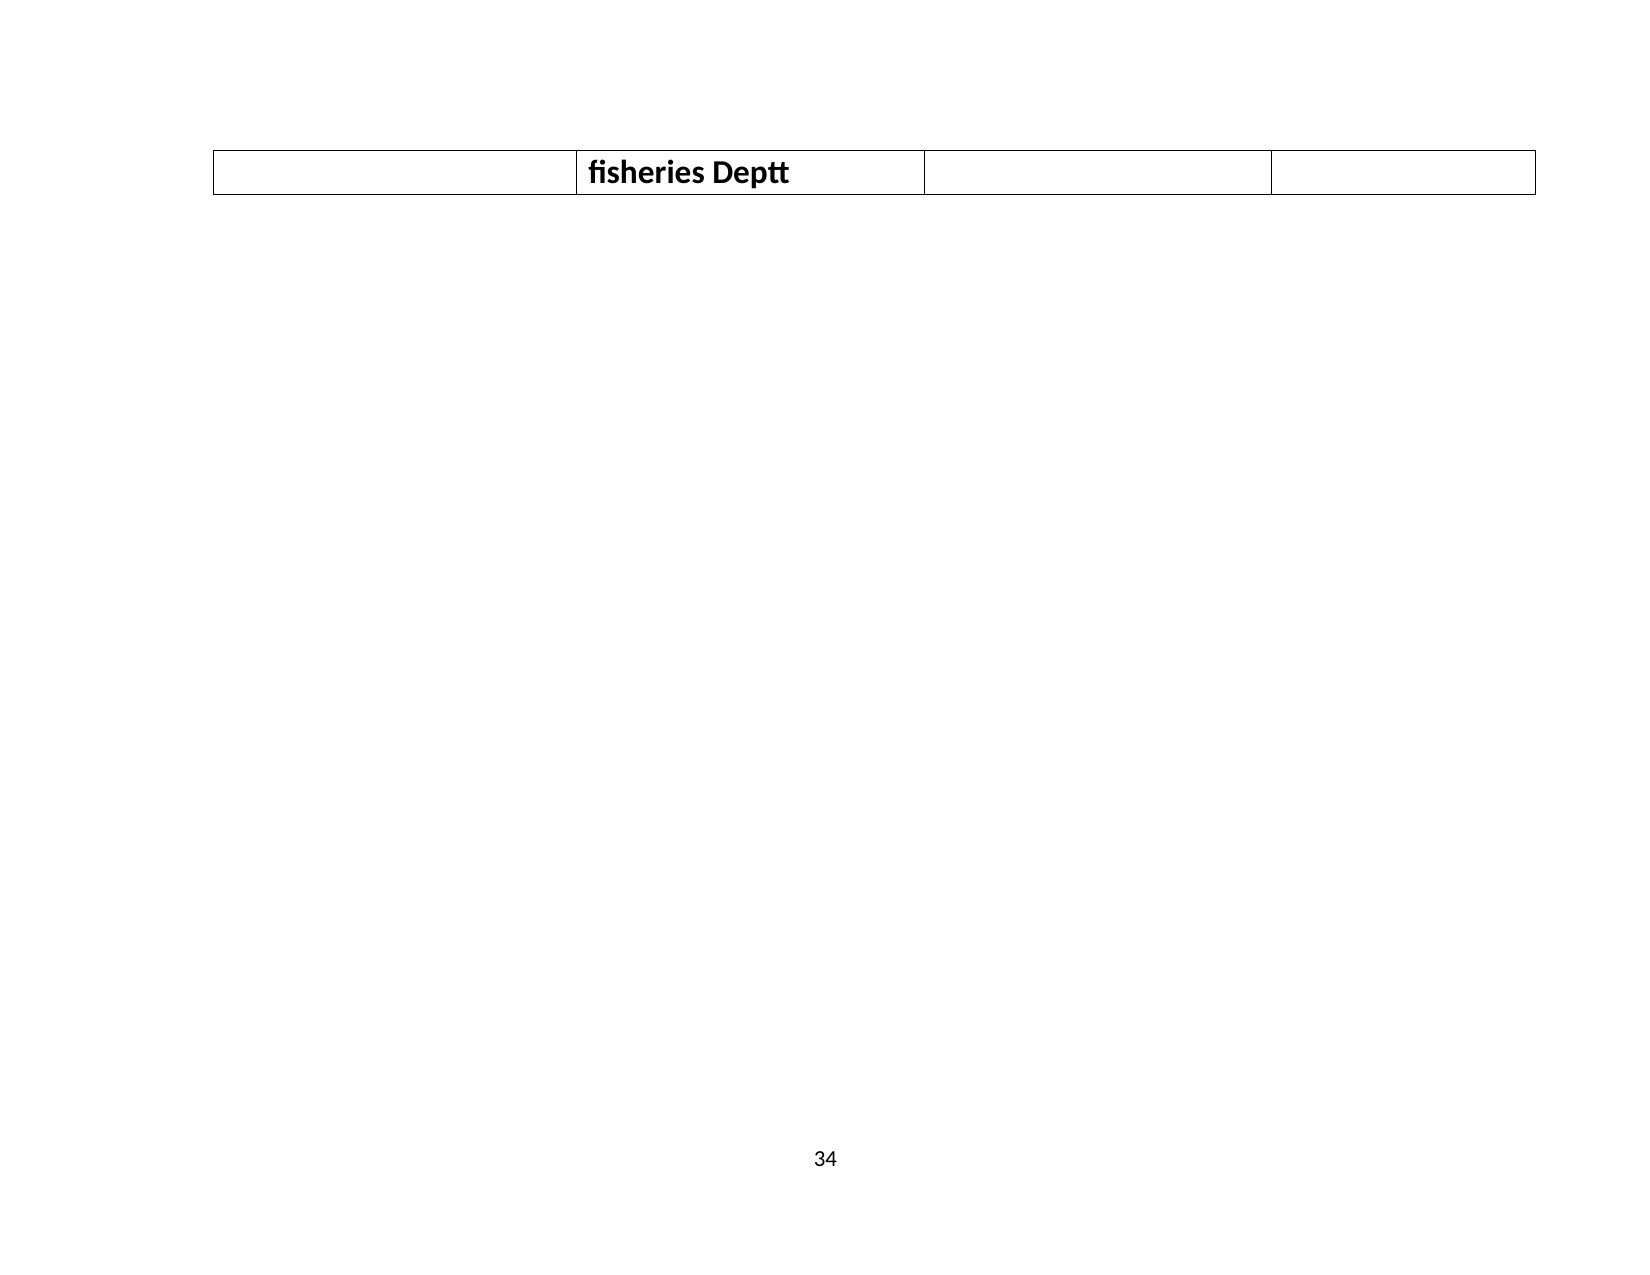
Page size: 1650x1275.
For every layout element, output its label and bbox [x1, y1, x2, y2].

table_cell [925, 151, 1271, 193]
table_cell [577, 151, 924, 193]
table_cell [1272, 151, 1535, 193]
table_cell [214, 151, 576, 193]
